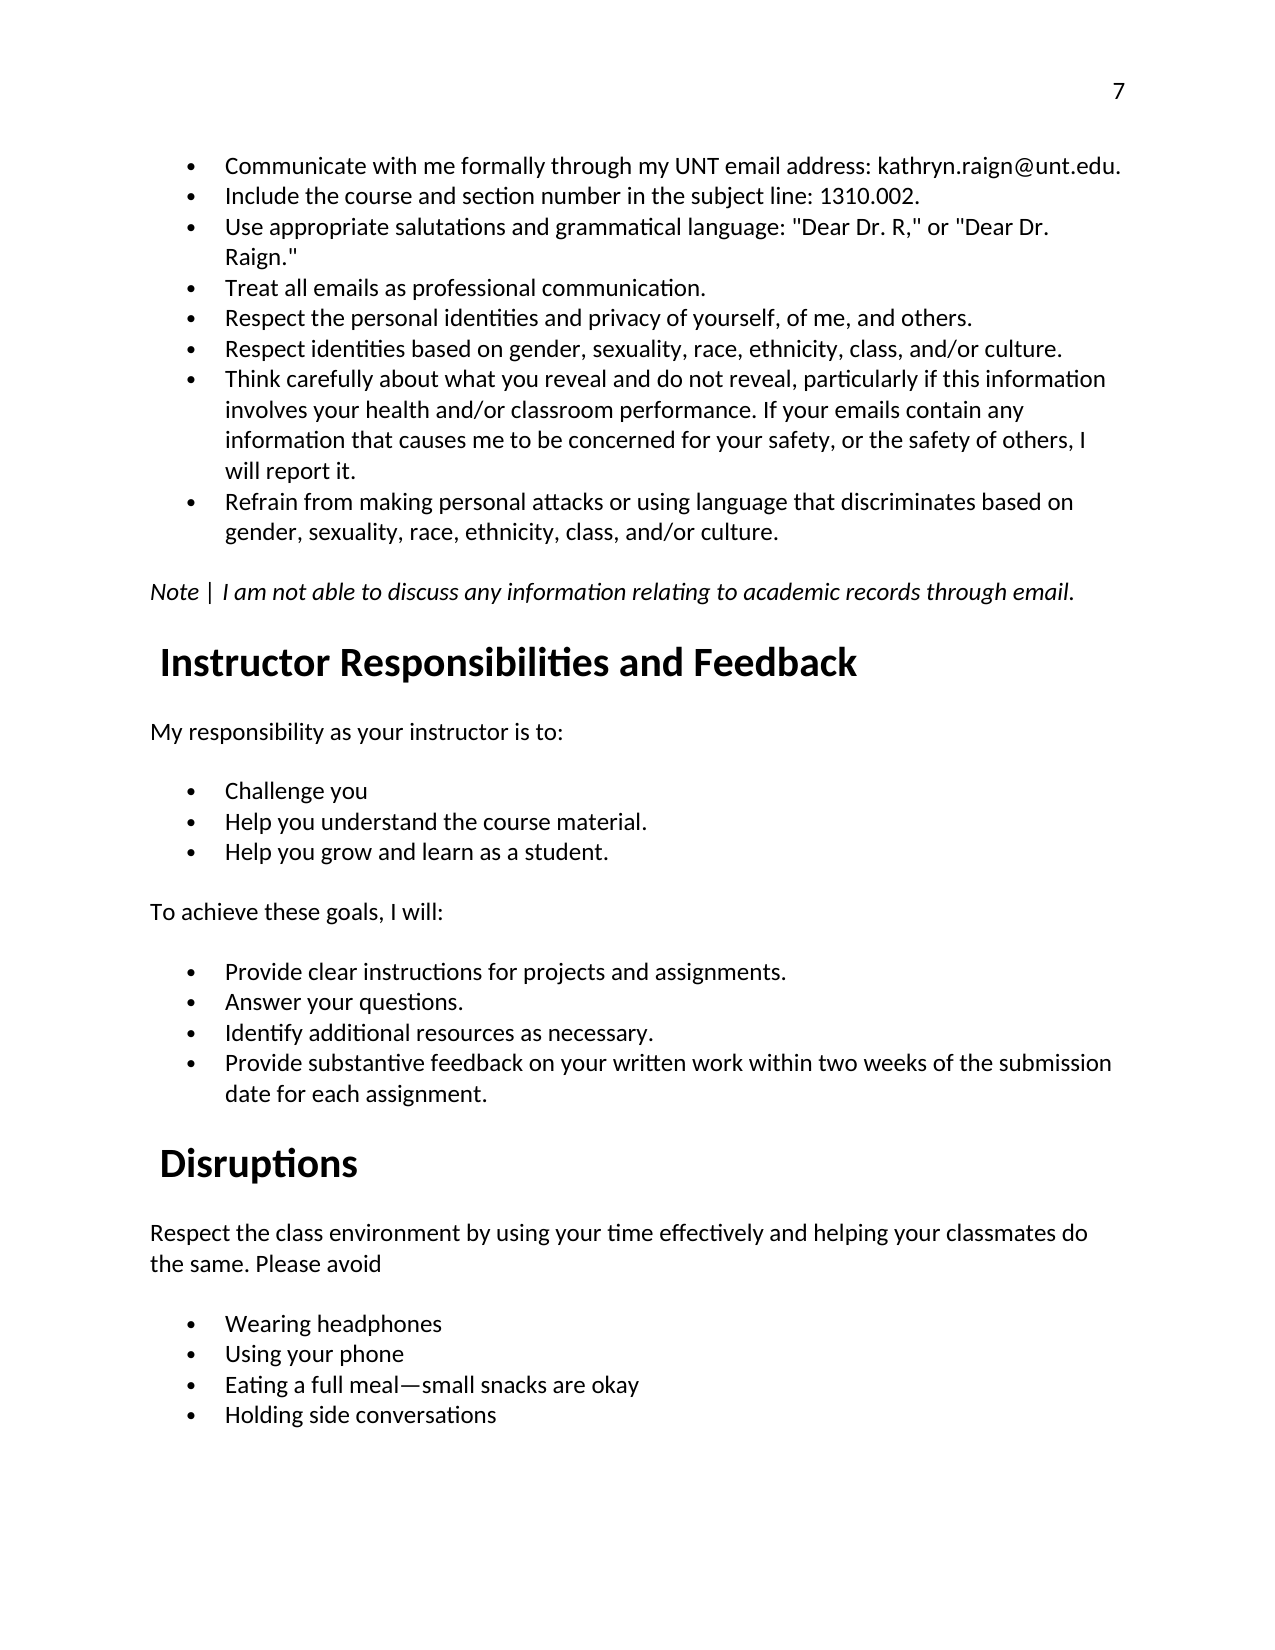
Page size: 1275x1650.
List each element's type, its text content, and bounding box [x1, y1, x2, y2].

text To achieve these goals, I will: [150, 896, 1125, 927]
text Instructor Responsibilities and Feedback [150, 636, 1125, 686]
list Respect the personal identities and privacy of yourself, of me, and others. [187, 303, 1125, 333]
list Refrain from making personal attacks or using language that discriminates based on gender, sexuality, race, ethnicity, class, and/or culture. [187, 486, 1125, 547]
list Identify additional resources as necessary. [187, 1017, 1125, 1047]
text Note | I am not able to discuss any information relating to academic records through email. [150, 576, 1125, 606]
list Holding side conversations [187, 1399, 1125, 1430]
text Respect the class environment by using your time effectively and helping your classmates do the same. Please avoid [150, 1217, 1125, 1278]
list Wearing headphones [187, 1308, 1125, 1338]
list Use appropriate salutations and grammatical language: "Dear Dr. R," or "Dear Dr. Raign." [187, 211, 1125, 272]
list Answer your questions. [187, 986, 1125, 1017]
list Help you grow and learn as a student. [187, 836, 1125, 867]
list Using your phone [187, 1338, 1125, 1369]
list Respect identities based on gender, sexuality, race, ethnicity, class, and/or culture. [187, 333, 1125, 364]
list Communicate with me formally through my UNT email address: kathryn.raign@unt.edu. [187, 150, 1125, 181]
list Provide substantive feedback on your written work within two weeks of the submission date for each assignment. [187, 1047, 1125, 1108]
list Eating a full meal—small snacks are okay [187, 1369, 1125, 1399]
list Help you understand the course material. [187, 806, 1125, 836]
list Provide clear instructions for projects and assignments. [187, 956, 1125, 986]
text Disruptions [150, 1137, 1125, 1188]
text My responsibility as your instructor is to: [150, 716, 1125, 746]
list Think carefully about what you reveal and do not reveal, particularly if this information involves your health and/or classroom performance. If your emails contain any information that causes me to be concerned for your safety, or the safety of others, I will report it. [187, 364, 1125, 486]
list Challenge you [187, 775, 1125, 806]
list Treat all emails as professional communication. [187, 272, 1125, 303]
list Include the course and section number in the subject line: 1310.002. [187, 181, 1125, 211]
